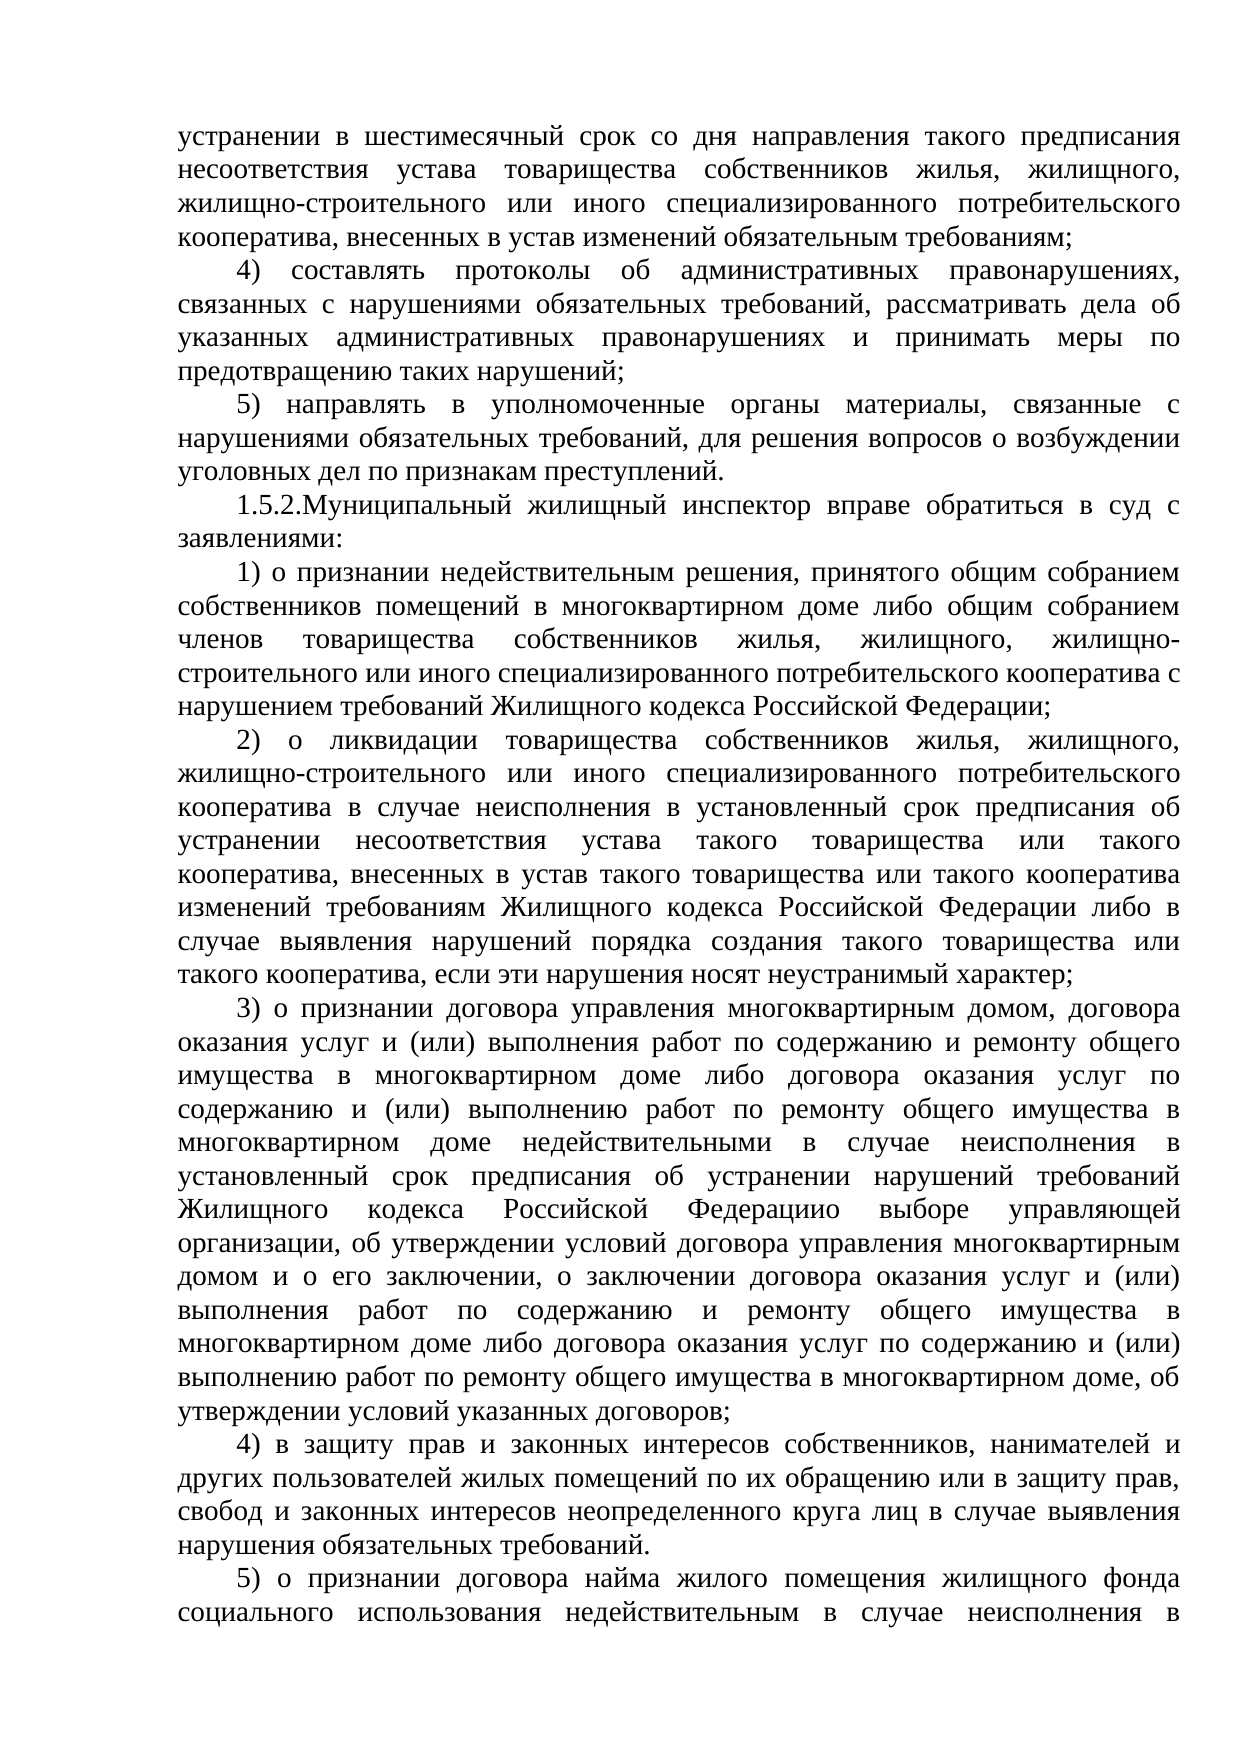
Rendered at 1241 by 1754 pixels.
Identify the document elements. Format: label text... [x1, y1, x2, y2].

text 4) составлять протоколы об административных правонарушениях, связанных с нарушениями обязательных требований, рассматривать дела об указанных административных правонарушениях и принимать меры по предотвращению таких нарушений; [177, 252, 1181, 386]
text 5) направлять в уполномоченные органы материалы, связанные с нарушениями обязательных требований, для решения вопросов о возбуждении уголовных дел по признакам преступлений. [177, 386, 1181, 487]
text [177, 1560, 1181, 1627]
text 4) в защиту прав и законных интересов собственников, нанимателей и других пользователей жилых помещений по их обращению или в защиту прав, свобод и законных интересов неопределенного круга лиц в случае выявления нарушения обязательных требований. [177, 1426, 1181, 1560]
text 1.5.2.Муниципальный жилищный инспектор вправе обратиться в суд с заявлениями: [177, 487, 1181, 554]
text 3) о признании договора управления многоквартирным домом, договора оказания услуг и (или) выполнения работ по содержанию и ремонту общего имущества в многоквартирном доме либо договора оказания услуг по содержанию и (или) выполнению работ по ремонту общего имущества в многоквартирном доме недействительными в случае неисполнения в установленный срок предписания об устранении нарушений требований Жилищного кодекса Российской Федерациио выборе управляющей организации, об утверждении условий договора управления многоквартирным домом и о его заключении, о заключении договора оказания услуг и (или) выполнения работ по содержанию и ремонту общего имущества в многоквартирном доме либо договора оказания услуг по содержанию и (или) выполнению работ по ремонту общего имущества в многоквартирном доме, об утверждении условий указанных договоров; [177, 990, 1181, 1426]
text 1) о признании недействительным решения, принятого общим собранием собственников помещений в многоквартирном доме либо общим собранием членов товарищества собственников жилья, жилищного, жилищно-строительного или иного специализированного потребительского кооператива с нарушением требований Жилищного кодекса Российской Федерации; [177, 554, 1181, 722]
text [177, 118, 1181, 252]
text 2) о ликвидации товарищества собственников жилья, жилищного, жилищно-строительного или иного специализированного потребительского кооператива в случае неисполнения в установленный срок предписания об устранении несоответствия устава такого товарищества или такого кооператива, внесенных в устав такого товарищества или такого кооператива изменений требованиям Жилищного кодекса Российской Федерации либо в случае выявления нарушений порядка создания такого товарищества или такого кооператива, если эти нарушения носят неустранимый характер; [177, 722, 1181, 990]
